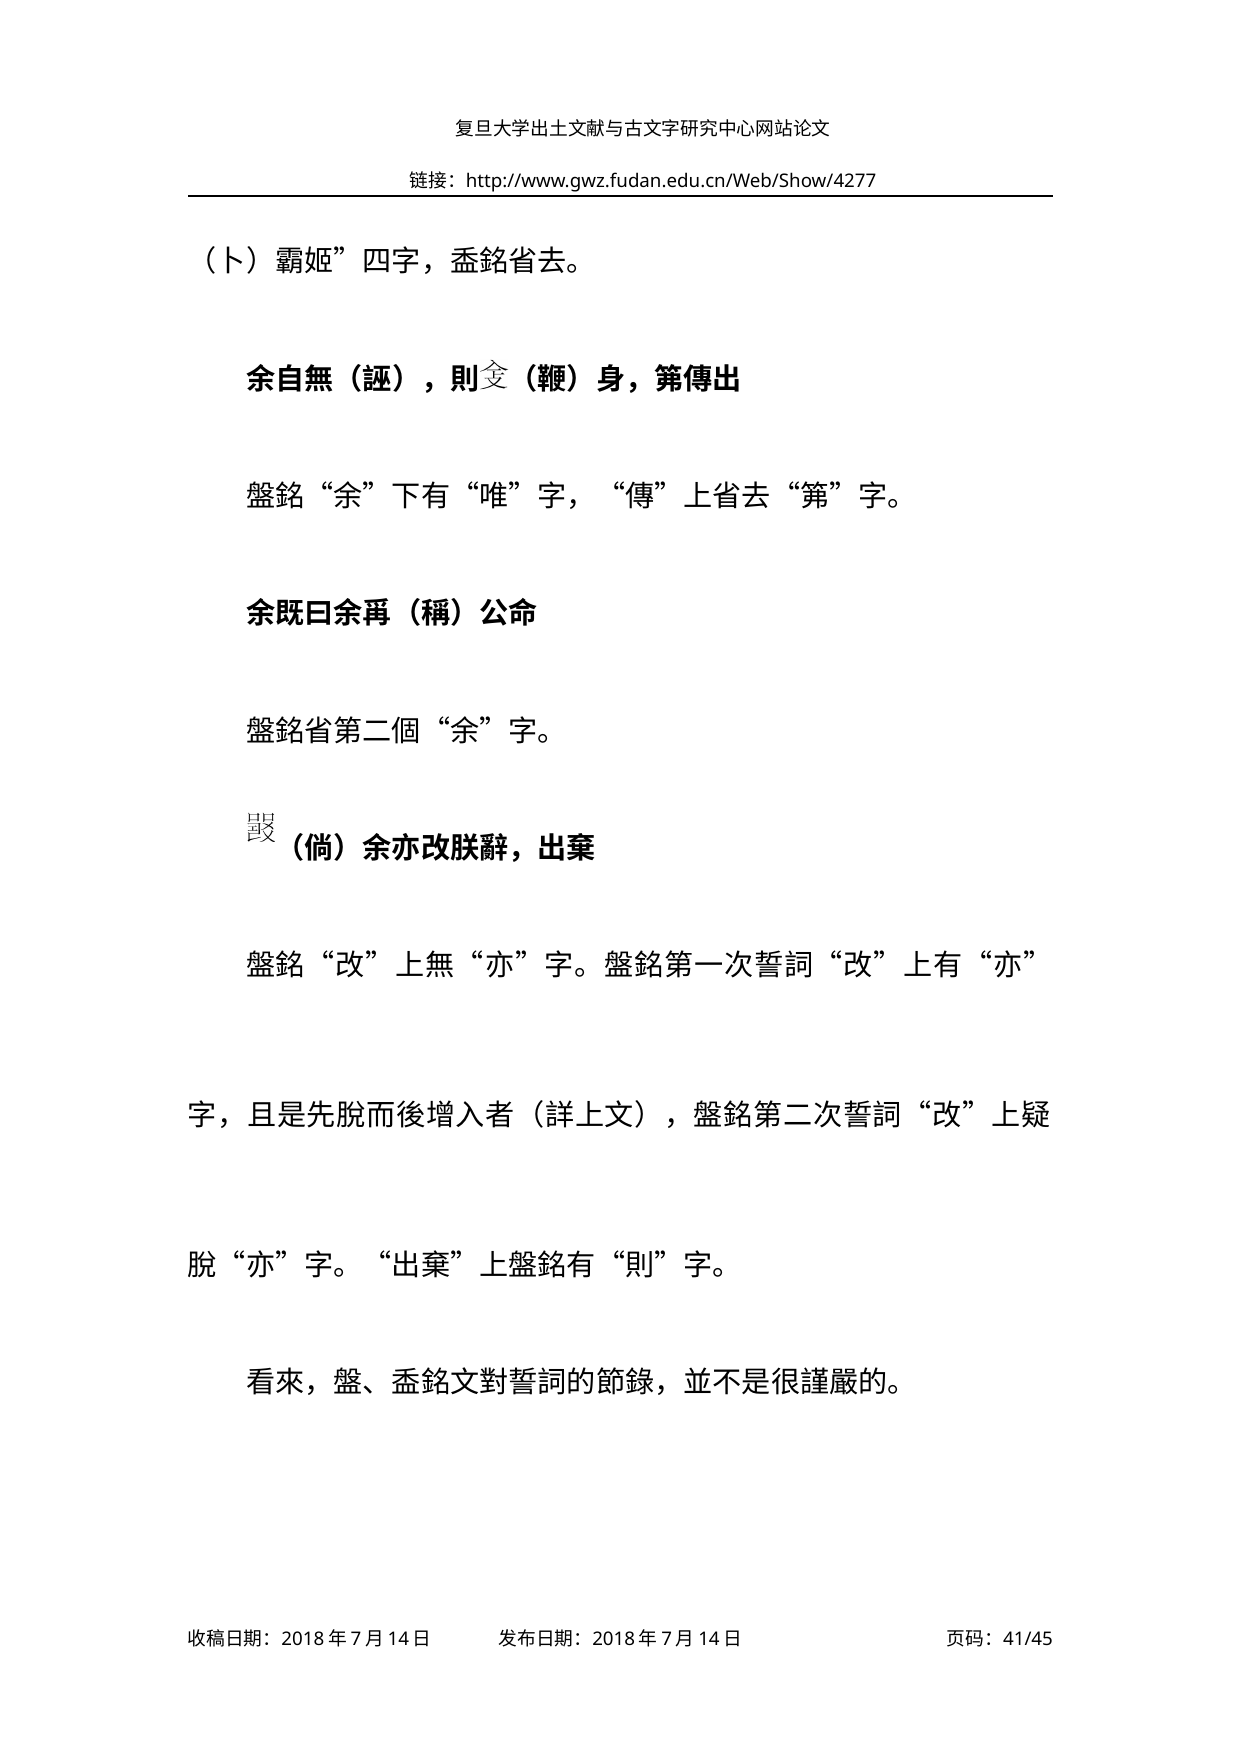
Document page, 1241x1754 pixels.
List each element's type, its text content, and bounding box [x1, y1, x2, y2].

text 看來，盤、盉銘文對誓詞的節錄，並不是很謹嚴的。 [187, 1343, 1053, 1418]
text 盤銘省第二個“余”字。 [187, 691, 1053, 766]
picture [479, 359, 509, 390]
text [187, 222, 1053, 297]
picture [246, 812, 275, 842]
text 盤銘“余”下有“唯”字，“傳”上省去“笰”字。 [187, 456, 1053, 531]
text 余自無（誣），則（鞭）身，笰傳出 [187, 339, 1053, 414]
text （倘）余亦改朕辭，出棄 [187, 808, 1053, 883]
text 盤銘“改”上無“亦”字。盤銘第一次誓詞“改”上有“亦”字，且是先脫而後增入者（詳上文），盤銘第二次誓詞“改”上疑脫“亦”字。“出棄”上盤銘有“則”字。 [187, 925, 1053, 1300]
text 余既曰余爯（稱）公命 [187, 573, 1053, 648]
